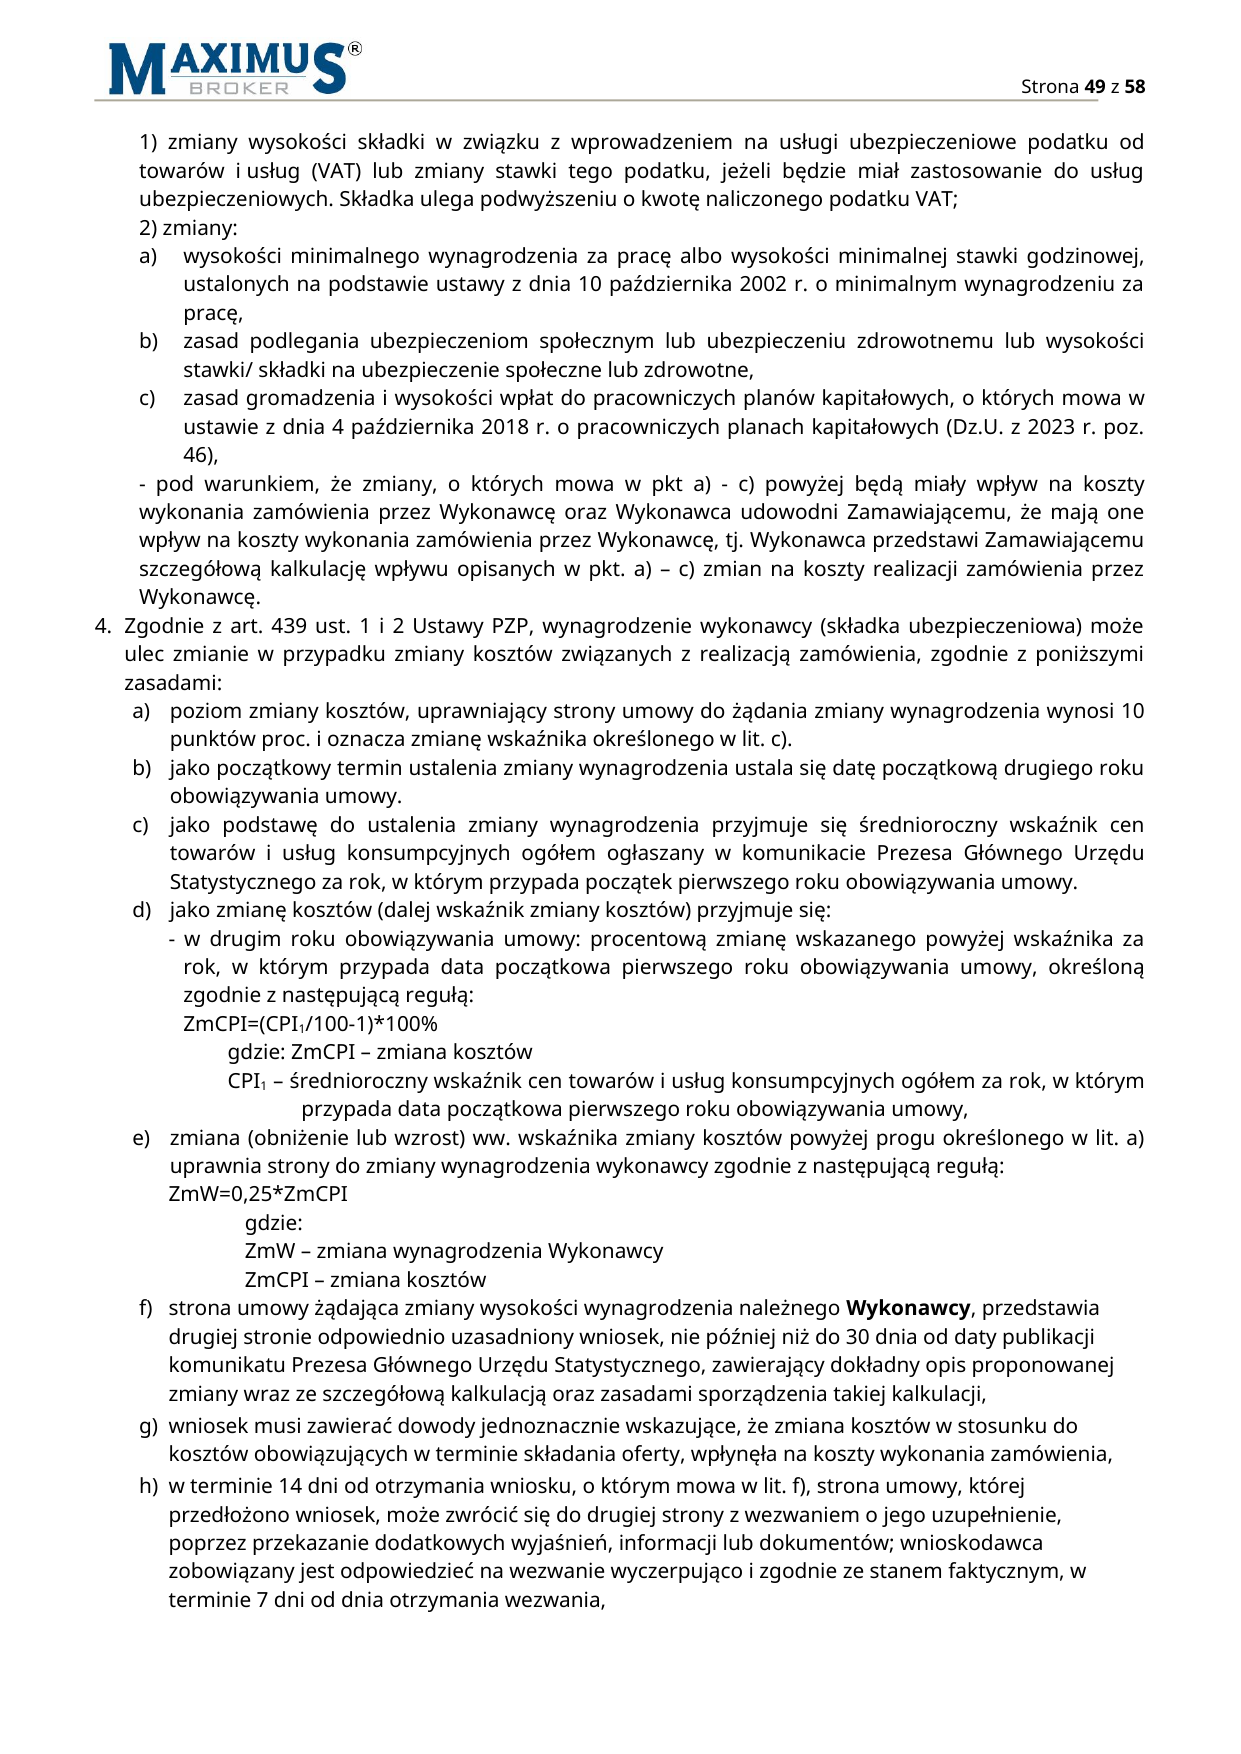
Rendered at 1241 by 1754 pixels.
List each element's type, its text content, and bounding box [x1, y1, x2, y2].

text ZmCPI=(CPI1/100-1)*100% [183, 1009, 1146, 1037]
text - w drugim roku obowiązywania umowy: procentową zmianę wskazanego powyżej wskaźnika za rok, w którym przypada data początkowa pierwszego roku obowiązywania umowy, określoną zgodnie z następującą regułą: [168, 924, 1146, 1009]
list jako zmianę kosztów (dalej wskaźnik zmiany kosztów) przyjmuje się: [132, 895, 1146, 924]
text 1) zmiany wysokości składki w związku z wprowadzeniem na usługi ubezpieczeniowe podatku od towarów i usług (VAT) lub zmiany stawki tego podatku, jeżeli będzie miał zastosowanie do usług ubezpieczeniowych. Składka ulega podwyższeniu o kwotę naliczonego podatku VAT; [139, 127, 1146, 213]
text f) strona umowy żądająca zmiany wysokości wynagrodzenia należnego Wykonawcy, przedstawia drugiej stronie odpowiednio uzasadniony wniosek, nie później niż do 30 dnia od daty publikacji komunikatu Prezesa Głównego Urzędu Statystycznego, zawierający dokładny opis proponowanej zmiany wraz ze szczegółową kalkulacją oraz zasadami sporządzenia takiej kalkulacji, [139, 1293, 1146, 1407]
list jako podstawę do ustalenia zmiany wynagrodzenia przyjmuje się średnioroczny wskaźnik cen towarów i usług konsumpcyjnych ogółem ogłaszany w komunikacie Prezesa Głównego Urzędu Statystycznego za rok, w którym przypada początek pierwszego roku obowiązywania umowy. [132, 810, 1146, 895]
list Zgodnie z art. 439 ust. 1 i 2 Ustawy PZP, wynagrodzenie wykonawcy (składka ubezpieczeniowa) może ulec zmianie w przypadku zmiany kosztów związanych z realizacją zamówienia, zgodnie z poniższymi zasadami: [94, 611, 1146, 696]
list zasad podlegania ubezpieczeniom społecznym lub ubezpieczeniu zdrowotnemu lub wysokości stawki/ składki na ubezpieczenie społeczne lub zdrowotne, [139, 326, 1146, 383]
text gdzie: ZmCPI – zmiana kosztów [227, 1037, 1146, 1066]
text CPI1 – średnioroczny wskaźnik cen towarów i usług konsumpcyjnych ogółem za rok, w którym przypada data początkowa pierwszego roku obowiązywania umowy, [227, 1066, 1146, 1123]
list ZmW=0,25*ZmCPI [168, 1179, 1146, 1208]
list gdzie: [244, 1208, 1146, 1236]
list ZmW – zmiana wynagrodzenia Wykonawcy [244, 1236, 1146, 1265]
text h) w terminie 14 dni od otrzymania wniosku, o którym mowa w lit. f), strona umowy, której przedłożono wniosek, może zwrócić się do drugiej strony z wezwaniem o jego uzupełnienie, poprzez przekazanie dodatkowych wyjaśnień, informacji lub dokumentów; wnioskodawca zobowiązany jest odpowiedzieć na wezwanie wyczerpująco i zgodnie ze stanem faktycznym, w terminie 7 dni od dnia otrzymania wezwania, [139, 1471, 1146, 1613]
list zmiana (obniżenie lub wzrost) ww. wskaźnika zmiany kosztów powyżej progu określonego w lit. a) uprawnia strony do zmiany wynagrodzenia wykonawcy zgodnie z następującą regułą: [132, 1123, 1146, 1179]
text g) wniosek musi zawierać dowody jednoznacznie wskazujące, że zmiana kosztów w stosunku do kosztów obowiązujących w terminie składania oferty, wpłynęła na koszty wykonania zamówienia, [139, 1411, 1146, 1468]
picture [103, 37, 368, 99]
text 2) zmiany: [94, 213, 1146, 241]
list zasad gromadzenia i wysokości wpłat do pracowniczych planów kapitałowych, o których mowa w ustawie z dnia 4 października 2018 r. o pracowniczych planach kapitałowych (Dz.U. z 2023 r. poz. 46), [139, 383, 1146, 469]
list ZmCPI – zmiana kosztów [244, 1265, 1146, 1293]
text - pod warunkiem, że zmiany, o których mowa w pkt a) - c) powyżej będą miały wpływ na koszty wykonania zamówienia przez Wykonawcę oraz Wykonawca udowodni Zamawiającemu, że mają one wpływ na koszty wykonania zamówienia przez Wykonawcę, tj. Wykonawca przedstawi Zamawiającemu szczegółową kalkulację wpływu opisanych w pkt. a) – c) zmian na koszty realizacji zamówienia przez Wykonawcę. [139, 469, 1146, 611]
list poziom zmiany kosztów, uprawniający strony umowy do żądania zmiany wynagrodzenia wynosi 10 punktów proc. i oznacza zmianę wskaźnika określonego w lit. c). [132, 696, 1146, 753]
list jako początkowy termin ustalenia zmiany wynagrodzenia ustala się datę początkową drugiego roku obowiązywania umowy. [132, 753, 1146, 810]
list wysokości minimalnego wynagrodzenia za pracę albo wysokości minimalnej stawki godzinowej, ustalonych na podstawie ustawy z dnia 10 października 2002 r. o minimalnym wynagrodzeniu za pracę, [139, 241, 1146, 326]
